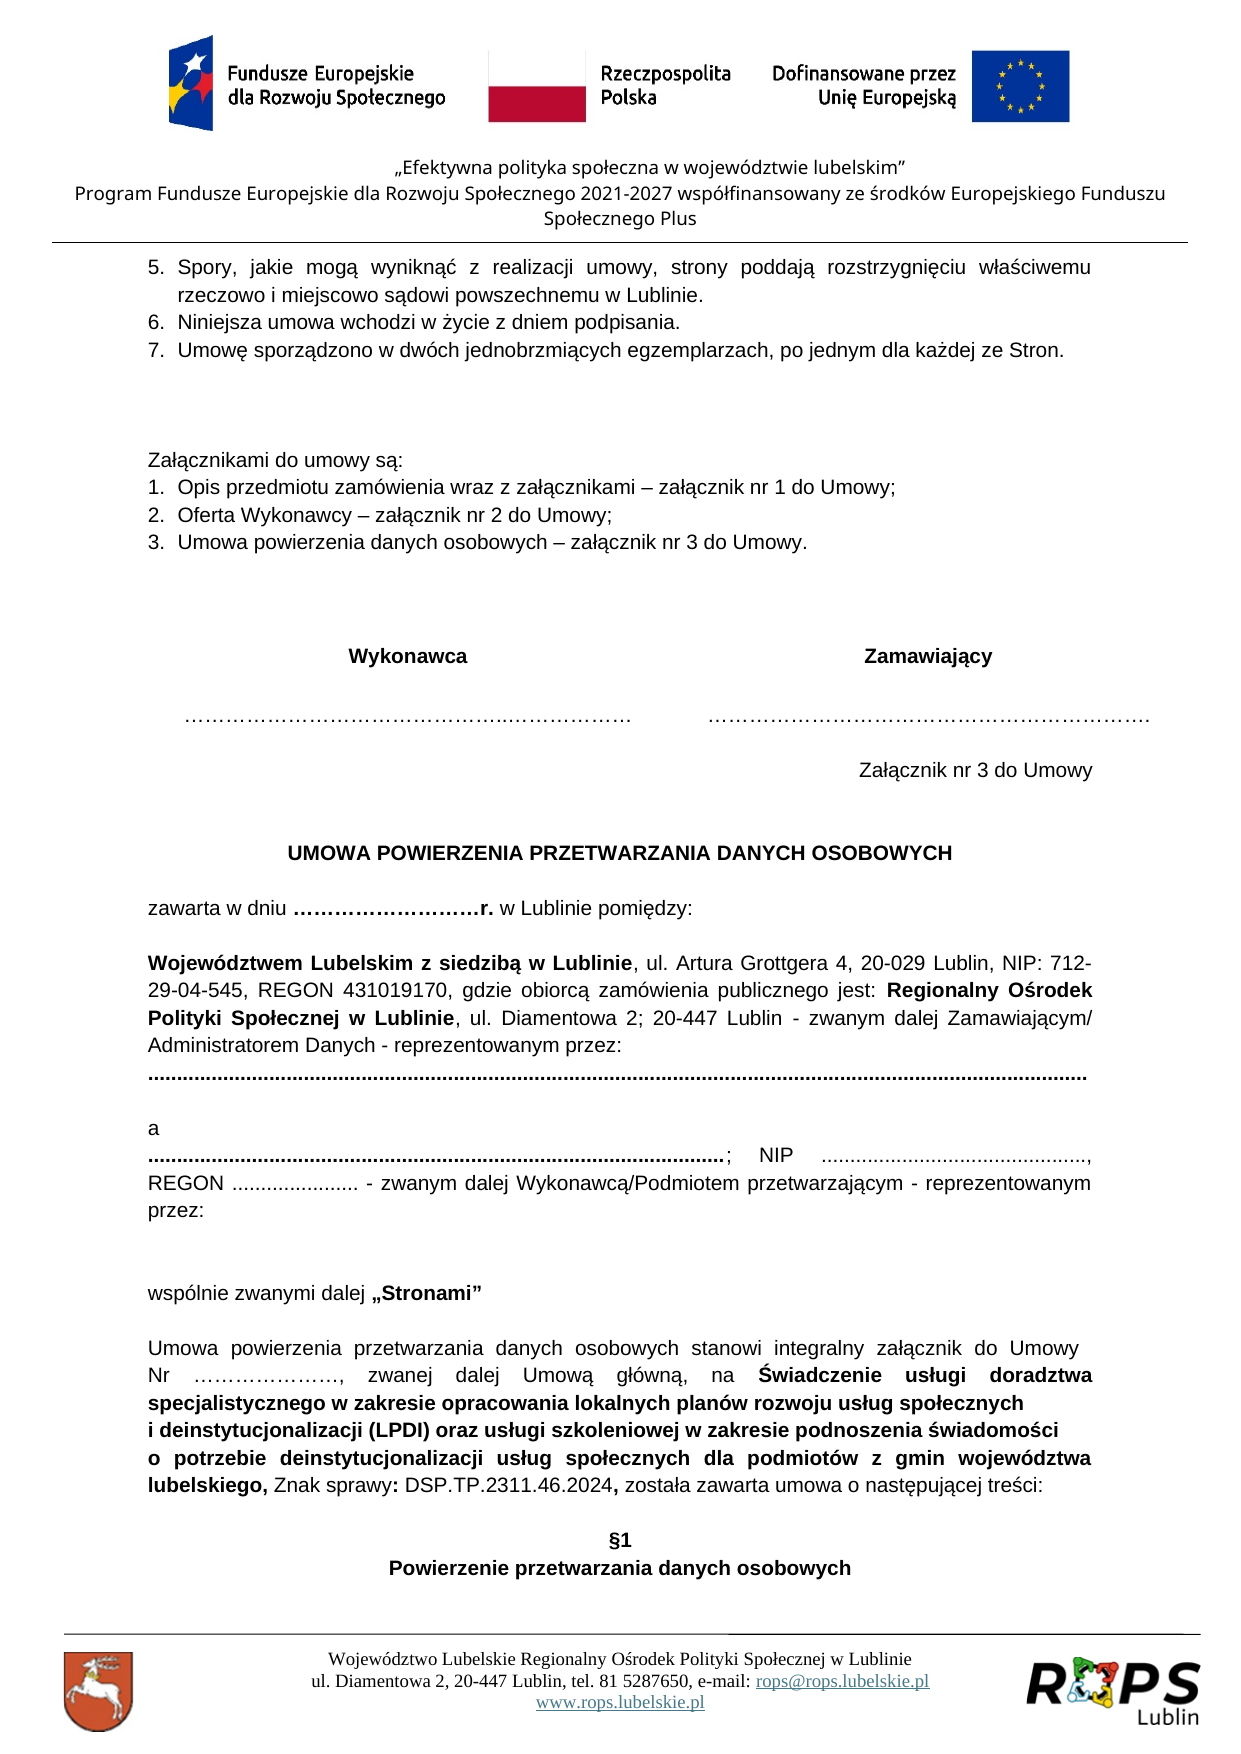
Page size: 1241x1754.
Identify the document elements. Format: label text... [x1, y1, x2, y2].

text a [148, 1116, 1093, 1140]
list Niniejsza umowa wchodzi w życie z dniem podpisania. [148, 310, 1093, 334]
text ....................................................................................................; NIP .............................................., REGON ...................... - zwanym dalej Wykonawcą/Podmiotem przetwarzającym - reprezentowanym przez: [148, 1143, 1093, 1222]
picture [1026, 1657, 1201, 1725]
list Spory, jakie mogą wyniknąć z realizacji umowy, strony poddają rozstrzygnięciu właściwemu rzeczowo i miejscowo sądowi powszechnemu w Lublinie. [148, 255, 1093, 306]
table_header Wykonawca [148, 640, 668, 676]
text Załącznikami do umowy są: [148, 447, 1093, 471]
list Umowę sporządzono w dwóch jednobrzmiących egzemplarzach, po jednym dla każdej ze Stron. [148, 337, 1093, 361]
list Opis przedmiotu zamówienia wraz z załącznikami – załącznik nr 1 do Umowy; [148, 475, 1093, 499]
picture [63, 1652, 134, 1732]
text UMOWA POWIERZENIA PRZETWARZANIA DANYCH OSOBOWYCH [148, 841, 1093, 865]
text zawarta w dniu ………………………r. w Lublinie pomiędzy: [148, 896, 1093, 920]
text i deinstytucjonalizacji (LPDI) oraz usługi szkoleniowej w zakresie podnoszenia świadomości [148, 1418, 1093, 1442]
table_header Zamawiający [668, 640, 1189, 676]
text Załącznik nr 3 do Umowy [148, 758, 1093, 782]
text §1 [148, 1528, 1093, 1552]
text Powierzenie przetwarzania danych osobowych [148, 1556, 1093, 1580]
text Województwem Lubelskim z siedzibą w Lublinie, ul. Artura Grottgera 4, 20-029 Lublin, NIP: 712-29-04-545, REGON 431019170, gdzie obiorcą zamówienia publicznego jest: Regionalny Ośrodek Polityki Społecznej w Lublinie, ul. Diamentowa 2; 20-447 Lublin - zwanym dalej Zamawiającym/ Administratorem Danych - reprezentowanym przez: [148, 951, 1093, 1057]
table_cell ………………………………………..……………… [148, 676, 668, 758]
list Oferta Wykonawcy – załącznik nr 2 do Umowy; [148, 502, 1093, 526]
picture [147, 11, 1091, 155]
table_cell ………………………………………………………. [668, 676, 1189, 758]
text o potrzebie deinstytucjonalizacji usług społecznych dla podmiotów z gmin województwa lubelskiego, Znak sprawy: DSP.TP.2311.46.2024, została zawarta umowa o następującej treści: [148, 1446, 1093, 1497]
text Umowa powierzenia przetwarzania danych osobowych stanowi integralny załącznik do Umowy Nr …………………, zwanej dalej Umową główną, na Świadczenie usługi doradztwa specjalistycznego w zakresie opracowania lokalnych planów rozwoju usług społecznych [148, 1336, 1093, 1415]
list Umowa powierzenia danych osobowych – załącznik nr 3 do Umowy. [148, 530, 1093, 554]
text ................................................................................................................................................................... [148, 1061, 1093, 1085]
text wspólnie zwanymi dalej „Stronami” [148, 1281, 1093, 1305]
